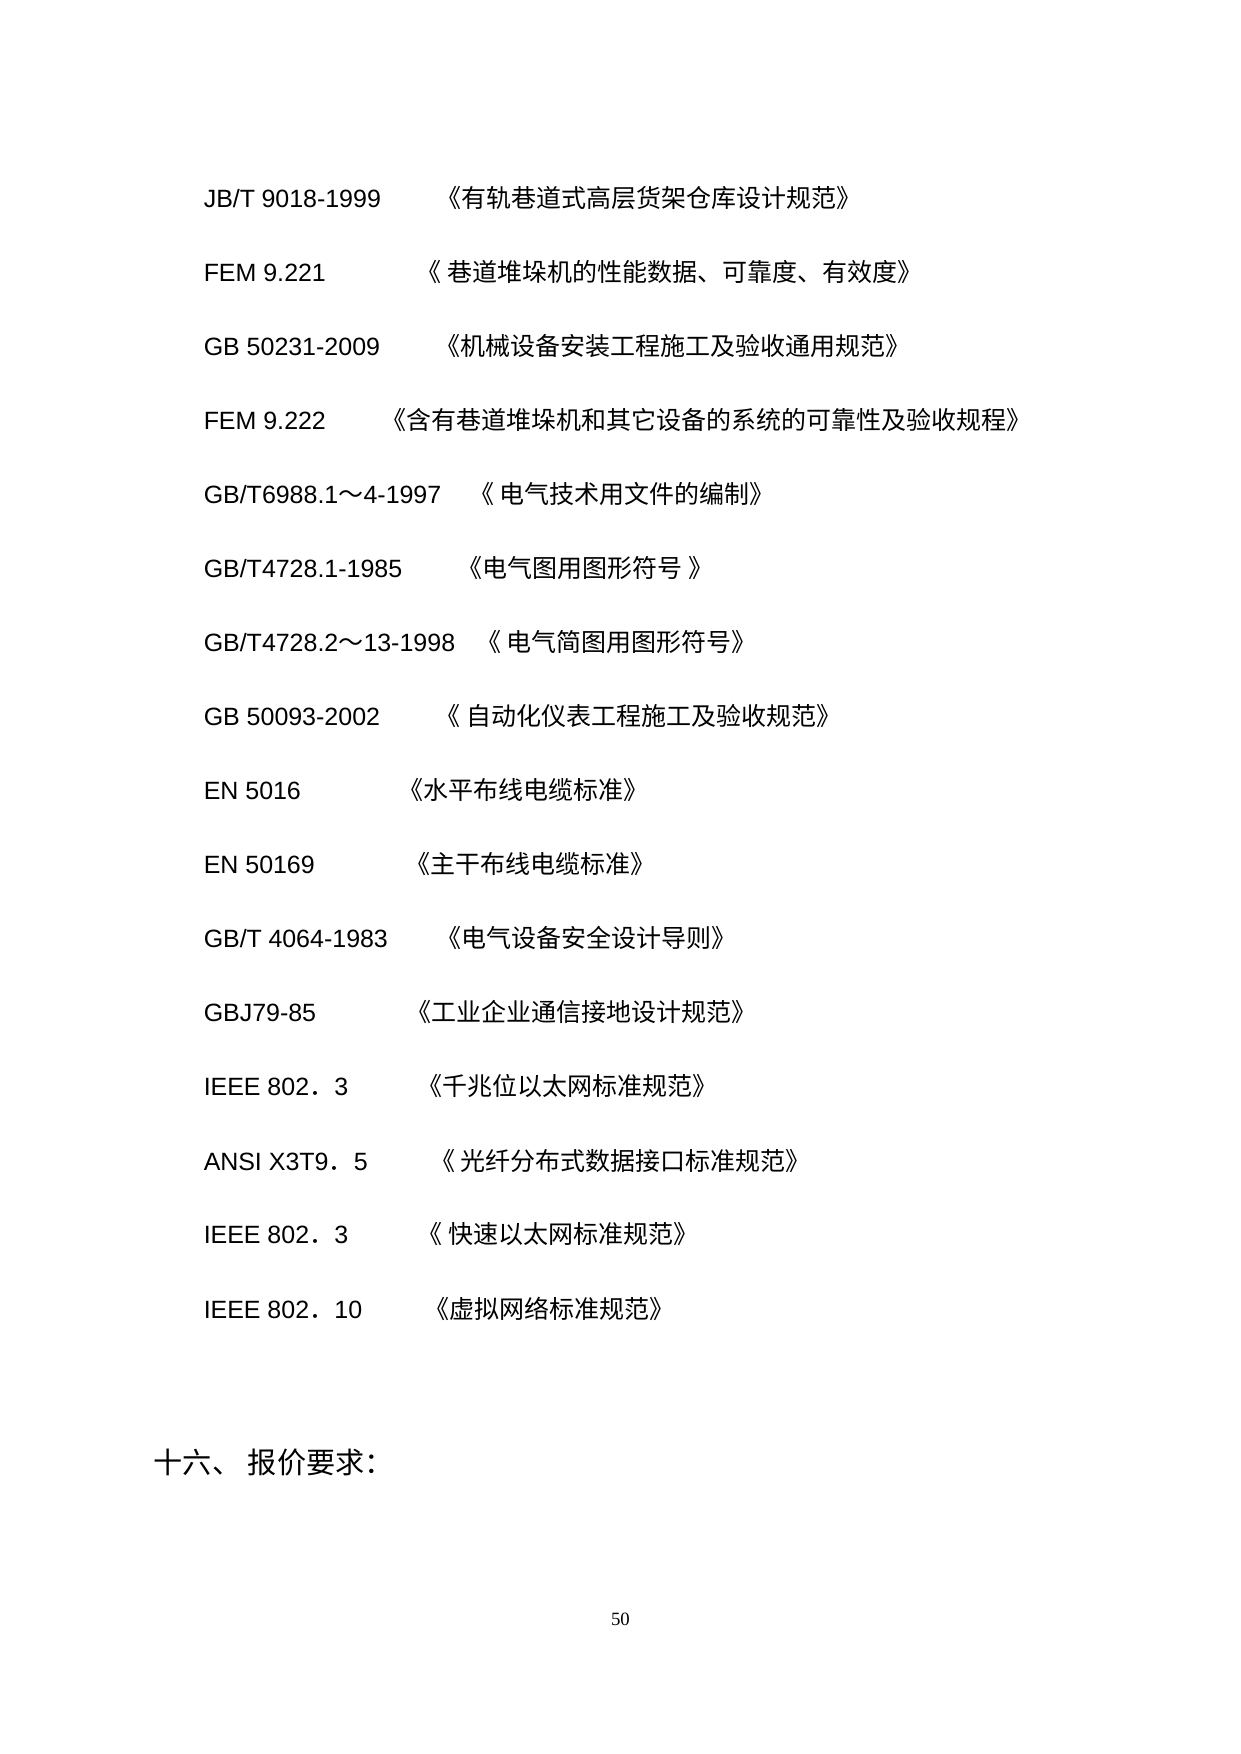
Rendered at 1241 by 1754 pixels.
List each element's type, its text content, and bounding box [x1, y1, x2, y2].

text GB/T4728.1-1985 《电气图用图形符号 》 [153, 534, 1087, 599]
text GBJ79-85 《工业企业通信接地设计规范》 [153, 978, 1087, 1043]
text GB/T6988.1～4-1997 《 电气技术用文件的编制》 [153, 460, 1087, 525]
text IEEE 802．3 《 快速以太网标准规范》 [153, 1201, 1087, 1266]
text GB/T4728.2～13-1998 《 电气简图用图形符号》 [153, 608, 1087, 673]
text FEM 9.222 《含有巷道堆垛机和其它设备的系统的可靠性及验收规程》 [153, 386, 1087, 451]
text EN 5016 《水平布线电缆标准》 [153, 756, 1087, 821]
text GB/T 4064-1983 《电气设备安全设计导则》 [153, 904, 1087, 969]
text FEM 9.221 《 巷道堆垛机的性能数据、可靠度、有效度》 [153, 238, 1087, 303]
text ANSI X3T9．5 《 光纤分布式数据接口标准规范》 [153, 1127, 1087, 1192]
text IEEE 802．3 《千兆位以太网标准规范》 [153, 1052, 1087, 1117]
text EN 50169 《主干布线电缆标准》 [153, 830, 1087, 895]
text GB 50231-2009 《机械设备安装工程施工及验收通用规范》 [153, 312, 1087, 377]
text GB 50093-2002 《 自动化仪表工程施工及验收规范》 [153, 682, 1087, 747]
text IEEE 802．10 《虚拟网络标准规范》 [153, 1275, 1087, 1340]
list 报价要求： [153, 1428, 1087, 1493]
text JB/T 9018-1999 《有轨巷道式高层货架仓库设计规范》 [153, 164, 1087, 229]
